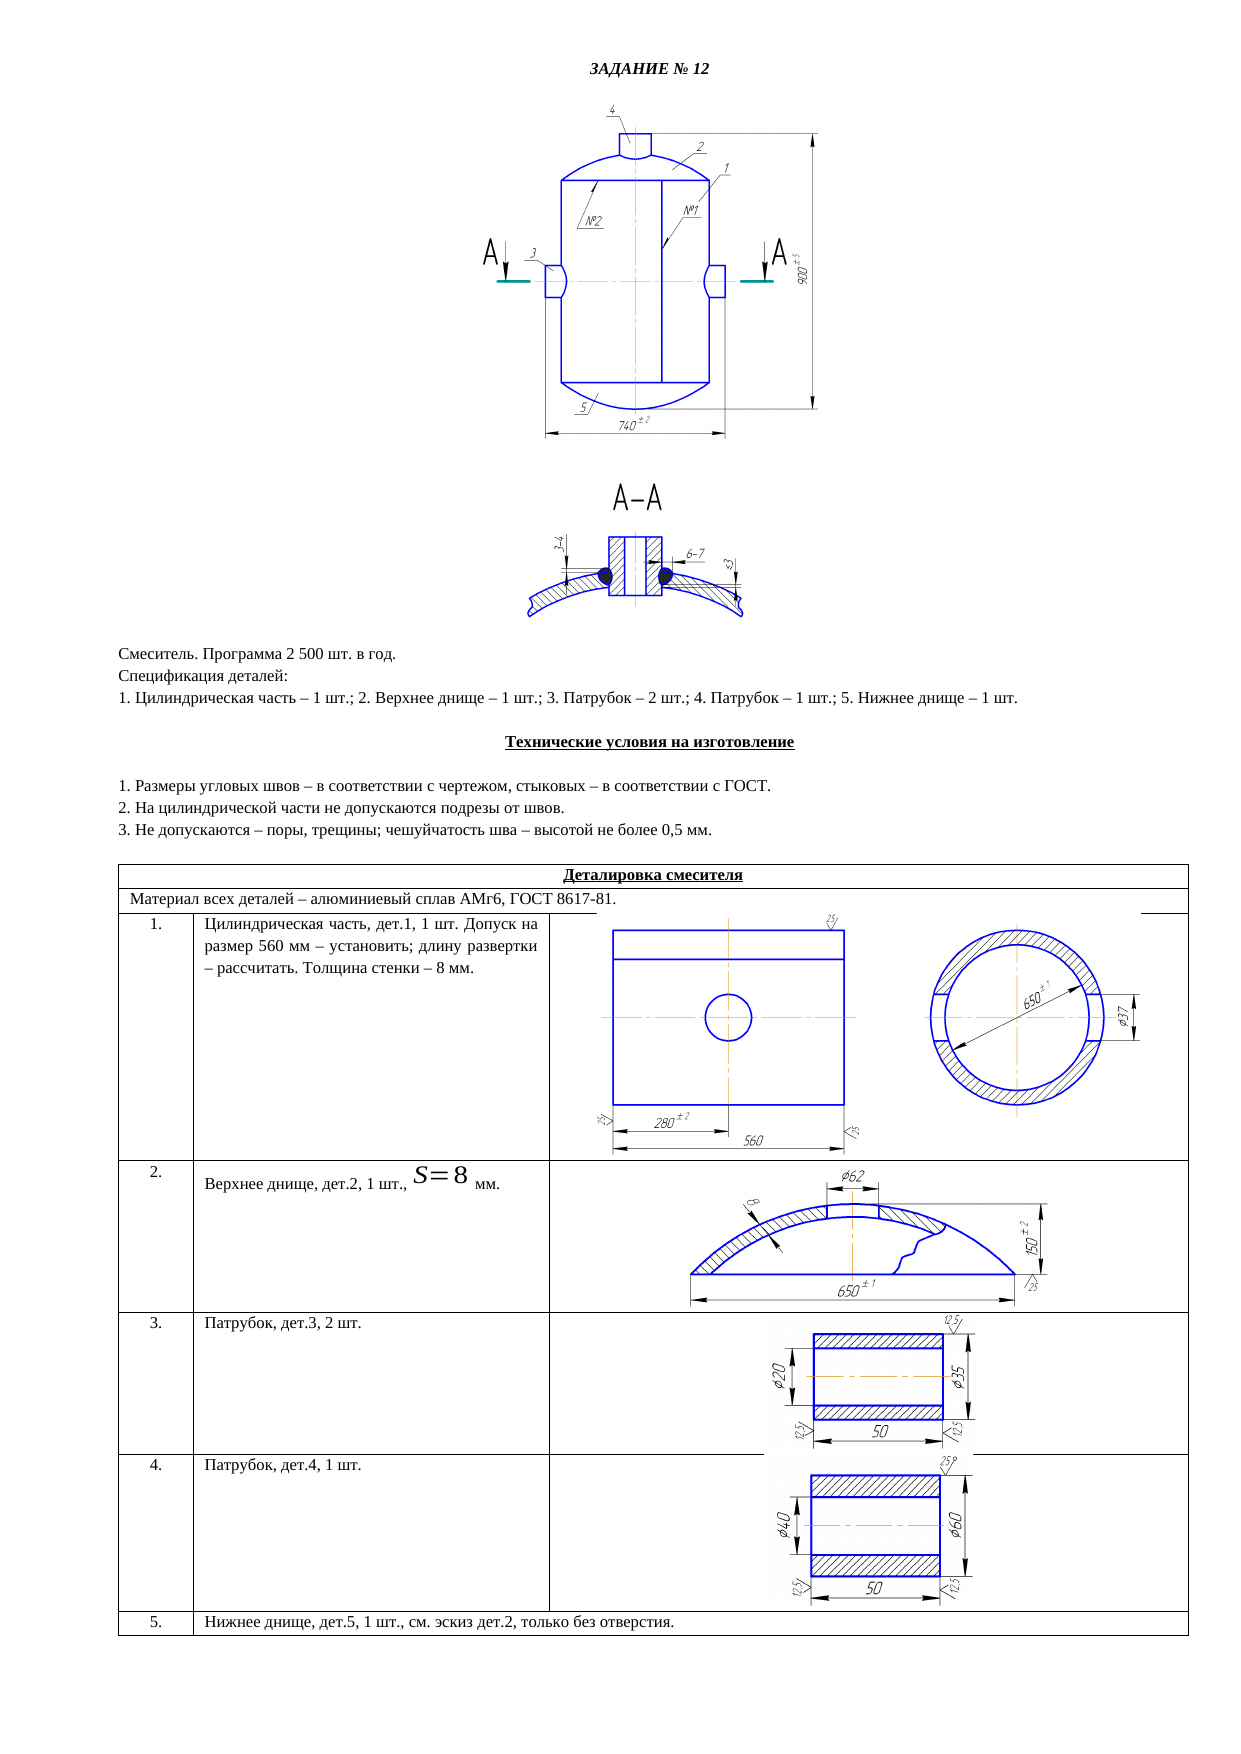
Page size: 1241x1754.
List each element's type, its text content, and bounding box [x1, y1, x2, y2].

table_cell Нижнее днище, дет.5, 1 шт., см. эскиз дет.2, только без отверстия. [194, 1612, 1188, 1635]
text Смеситель. Программа 2 500 шт. в год. [118, 644, 1181, 663]
text 3. Не допускаются – поры, трещины; чешуйчатость шва – высотой не более . [118, 820, 1181, 839]
table_cell 2. [119, 1161, 193, 1312]
text 1. Размеры угловых швов – в соответствии с чертежом, стыковых – в соответствии с ГОСТ. [118, 776, 1181, 795]
table_cell 1. [119, 914, 193, 1160]
table_cell 4. [119, 1455, 193, 1611]
table_cell Патрубок, дет.4, 1 шт. [194, 1455, 549, 1611]
table_cell Материал всех деталей – алюминиевый сплав АМг6, ГОСТ 8617-81. [119, 889, 1188, 913]
table_cell [550, 914, 1188, 1160]
picture [761, 1313, 977, 1450]
text 2. На цилиндрической части не допускаются подрезы от швов. [118, 798, 1181, 817]
table_cell Верхнее днище, дет.2, 1 шт., мм. [194, 1161, 549, 1312]
table_cell [550, 1455, 1188, 1611]
picture [480, 103, 819, 618]
picture [689, 1161, 1049, 1308]
text Технические условия на изготовление [118, 732, 1181, 751]
table_header Деталировка смесителя [119, 865, 1188, 888]
picture [596, 913, 1141, 1156]
table_cell Цилиндрическая часть, дет.1, 1 шт. Допуск на размер – установить; длину развертки – рассчитать. Толщина стенки – . [194, 914, 549, 1160]
table_cell [550, 1313, 1188, 1453]
text 1. Цилиндрическая часть – 1 шт.; 2. Верхнее днище – 1 шт.; 3. Патрубок – 2 шт.; 4. Патрубок – 1 шт.; 5. Нижнее днище – 1 шт. [118, 688, 1181, 707]
text Задание № 12 [118, 59, 1181, 78]
picture [764, 1454, 974, 1607]
table_cell Патрубок, дет.3, 2 шт. [194, 1313, 549, 1453]
text Спецификация деталей: [118, 666, 1181, 685]
table_cell 3. [119, 1313, 193, 1453]
table_cell 5. [119, 1612, 193, 1635]
table_cell [550, 1161, 1188, 1312]
